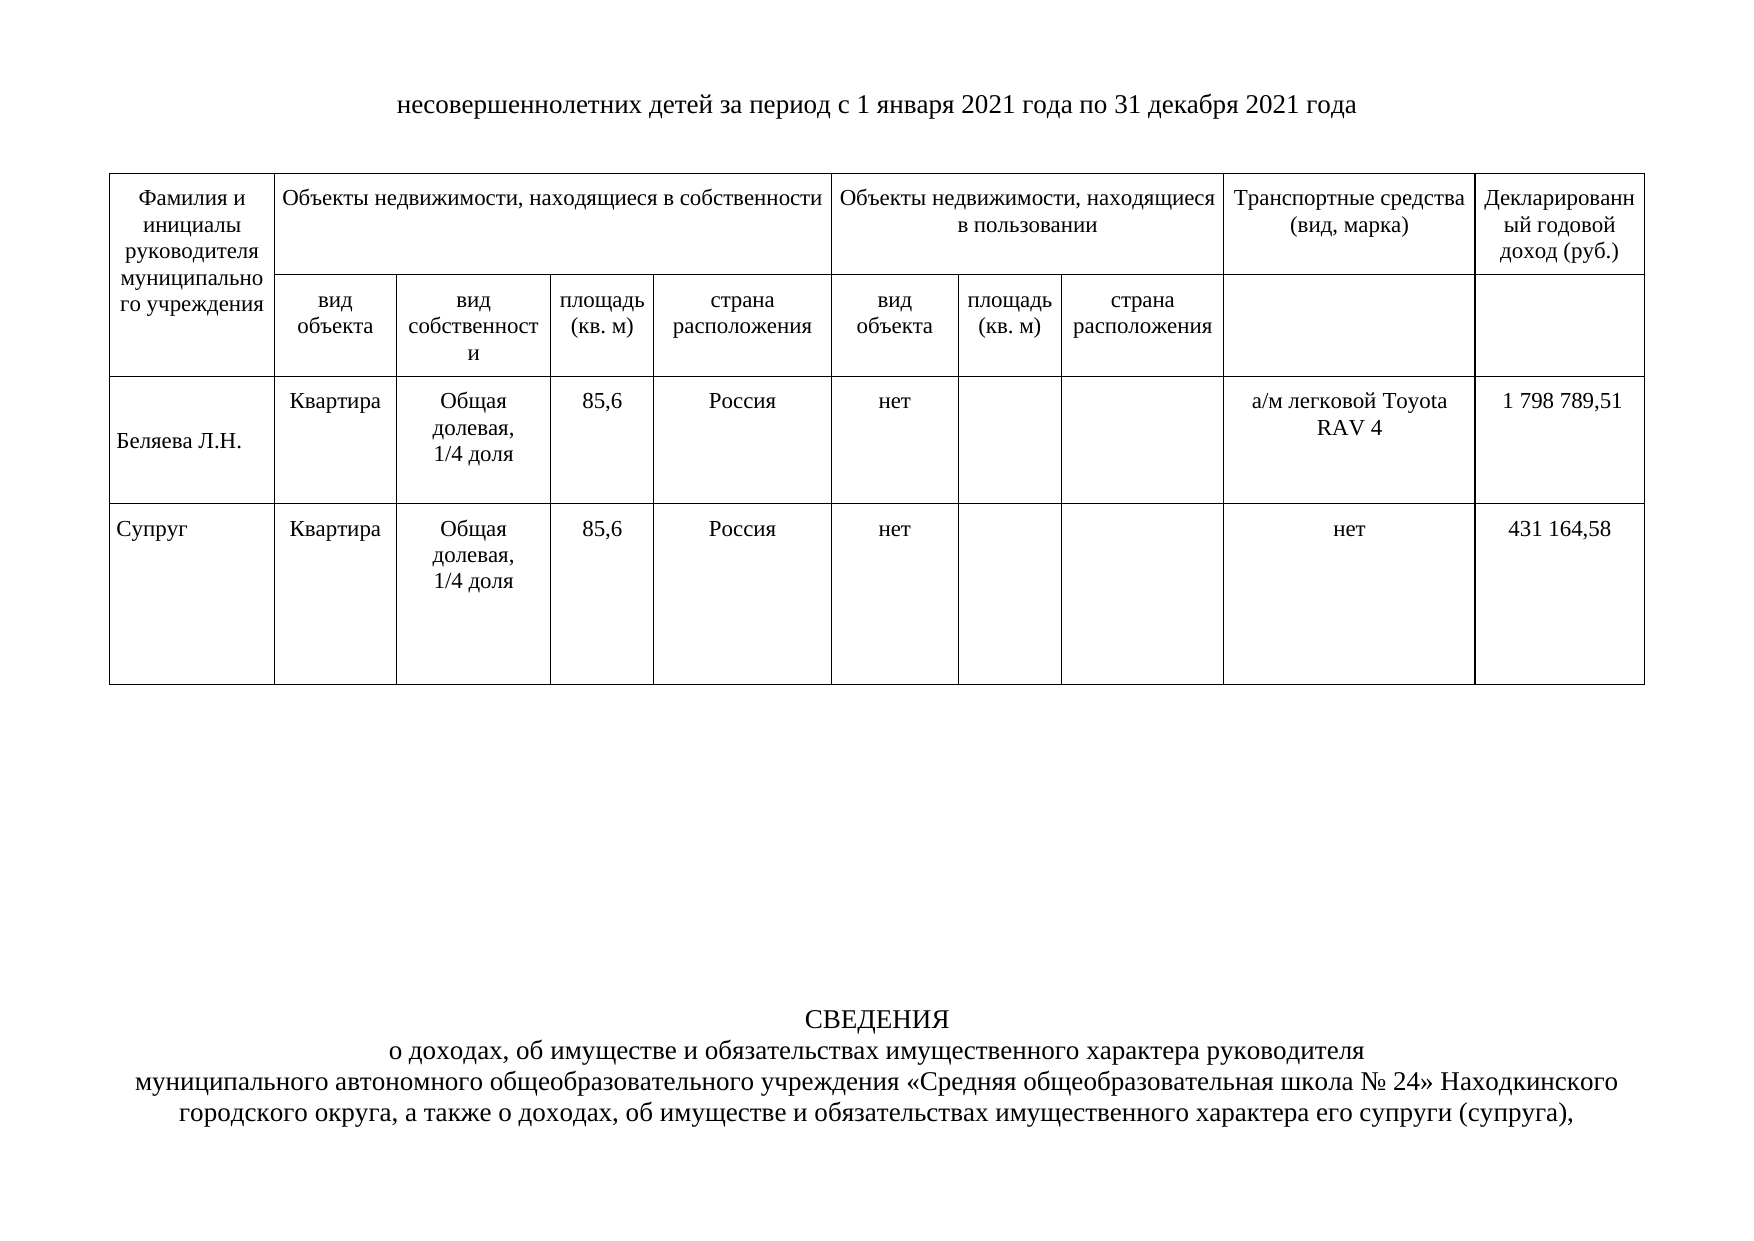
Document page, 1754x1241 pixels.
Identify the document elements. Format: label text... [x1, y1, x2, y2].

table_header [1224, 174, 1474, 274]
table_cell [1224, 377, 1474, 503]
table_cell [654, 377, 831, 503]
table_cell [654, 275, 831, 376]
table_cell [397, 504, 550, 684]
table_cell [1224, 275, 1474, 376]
text о доходах, об имуществе и обязательствах имущественного характера руководителя [118, 1034, 1636, 1065]
text СВЕДЕНИЯ [118, 1003, 1636, 1034]
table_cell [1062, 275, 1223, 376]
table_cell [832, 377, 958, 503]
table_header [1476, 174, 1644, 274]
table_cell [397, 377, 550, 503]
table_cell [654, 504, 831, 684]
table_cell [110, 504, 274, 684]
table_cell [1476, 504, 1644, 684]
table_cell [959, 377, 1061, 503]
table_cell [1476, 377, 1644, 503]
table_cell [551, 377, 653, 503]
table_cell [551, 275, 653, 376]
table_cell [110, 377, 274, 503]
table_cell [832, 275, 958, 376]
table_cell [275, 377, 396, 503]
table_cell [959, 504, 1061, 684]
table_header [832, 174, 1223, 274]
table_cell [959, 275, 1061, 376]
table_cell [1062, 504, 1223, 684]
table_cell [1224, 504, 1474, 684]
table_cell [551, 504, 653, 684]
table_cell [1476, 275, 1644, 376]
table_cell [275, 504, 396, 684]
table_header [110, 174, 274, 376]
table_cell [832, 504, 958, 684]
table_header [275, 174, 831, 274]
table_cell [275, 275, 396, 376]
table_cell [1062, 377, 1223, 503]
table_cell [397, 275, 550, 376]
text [118, 1065, 1636, 1127]
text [118, 89, 1636, 120]
